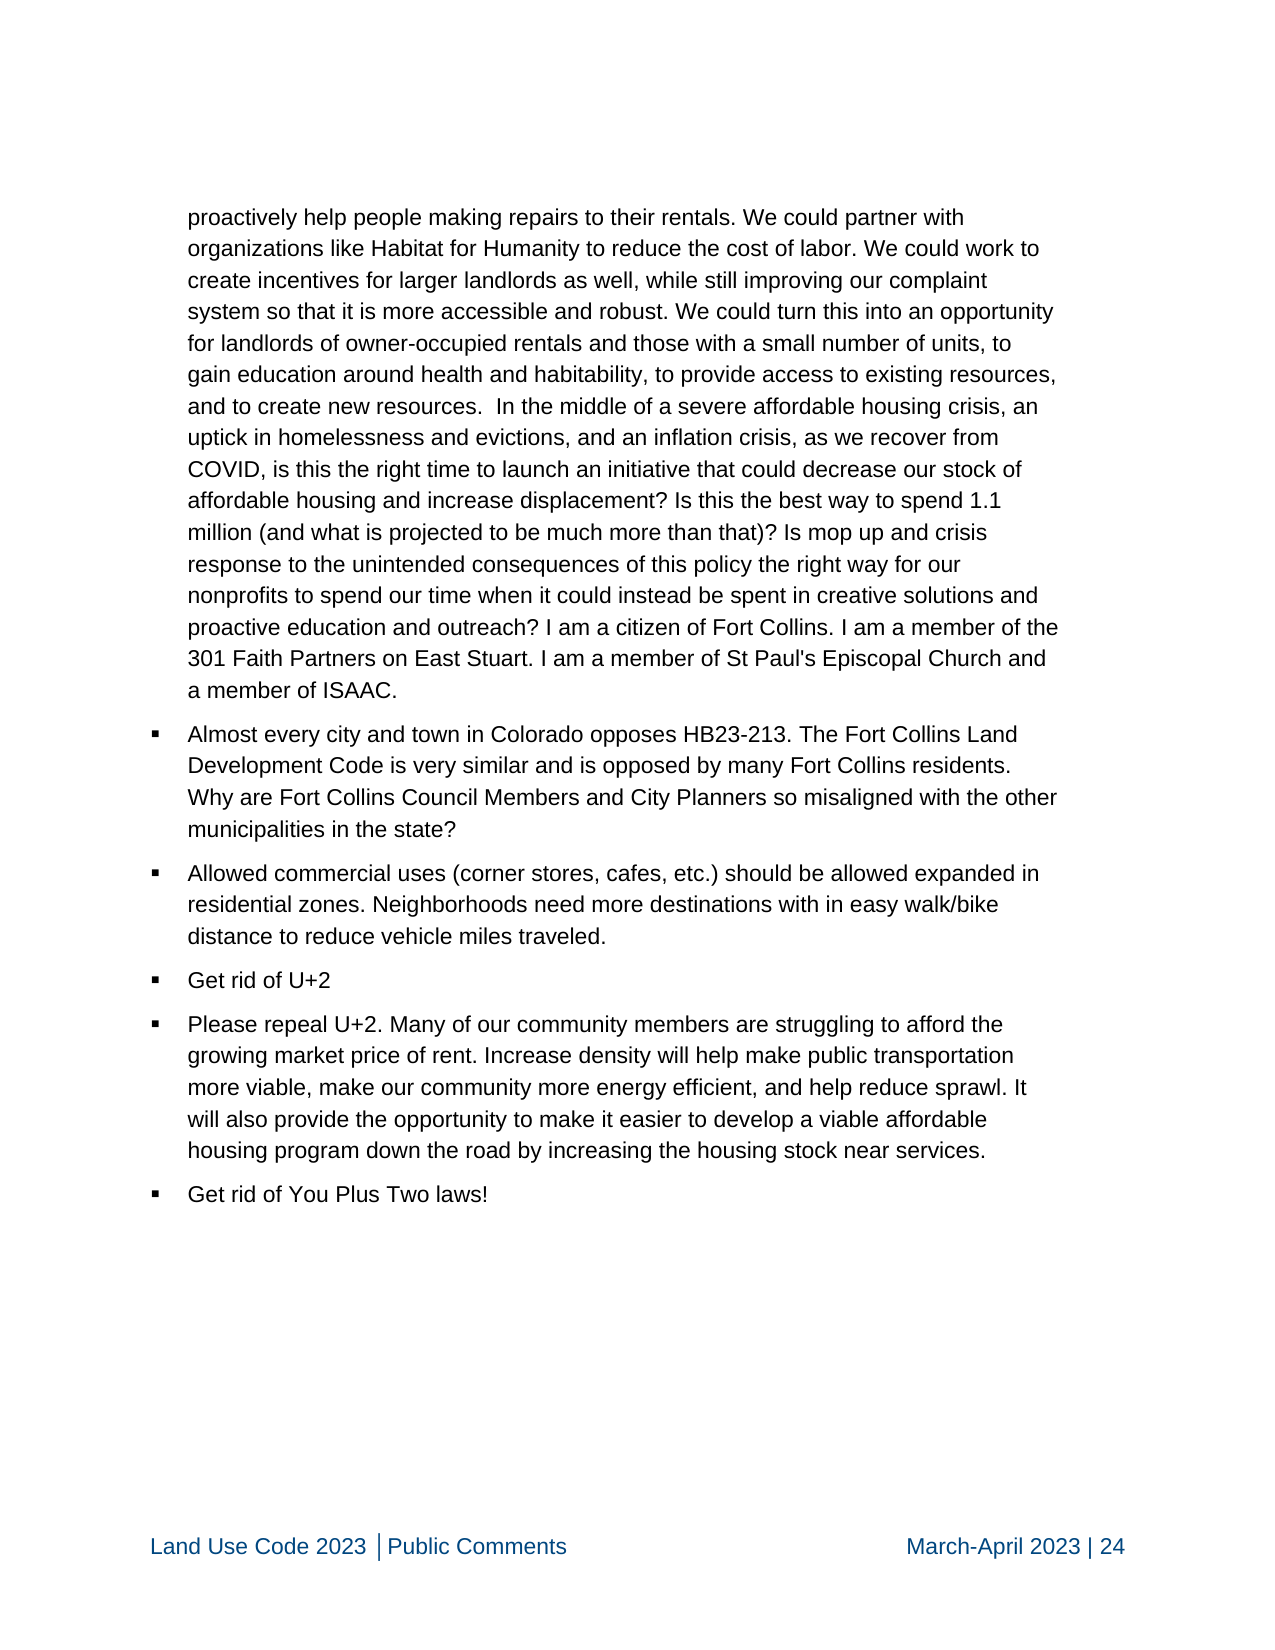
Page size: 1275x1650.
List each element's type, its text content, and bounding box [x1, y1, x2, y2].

list Allowed commercial uses (corner stores, cafes, etc.) should be allowed expanded in residential zones. Neighborhoods need more destinations with in easy walk/bike distance to reduce vehicle miles traveled. [150, 860, 1061, 949]
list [150, 203, 1061, 703]
list Get rid of You Plus Two laws! [150, 1181, 1061, 1239]
list Please repeal U+2. Many of our community members are struggling to afford the growing market price of rent. Increase density will help make public transportation more viable, make our community more energy efficient, and help reduce sprawl. It will also provide the opportunity to make it easier to develop a viable affordable housing program down the road by increasing the housing stock near services. [150, 1011, 1061, 1163]
list Almost every city and town in Colorado opposes HB23-213. The Fort Collins Land Development Code is very similar and is opposed by many Fort Collins residents. Why are Fort Collins Council Members and City Planners so misaligned with the other municipalities in the state? [150, 721, 1061, 842]
list Get rid of U+2 [150, 967, 1061, 993]
